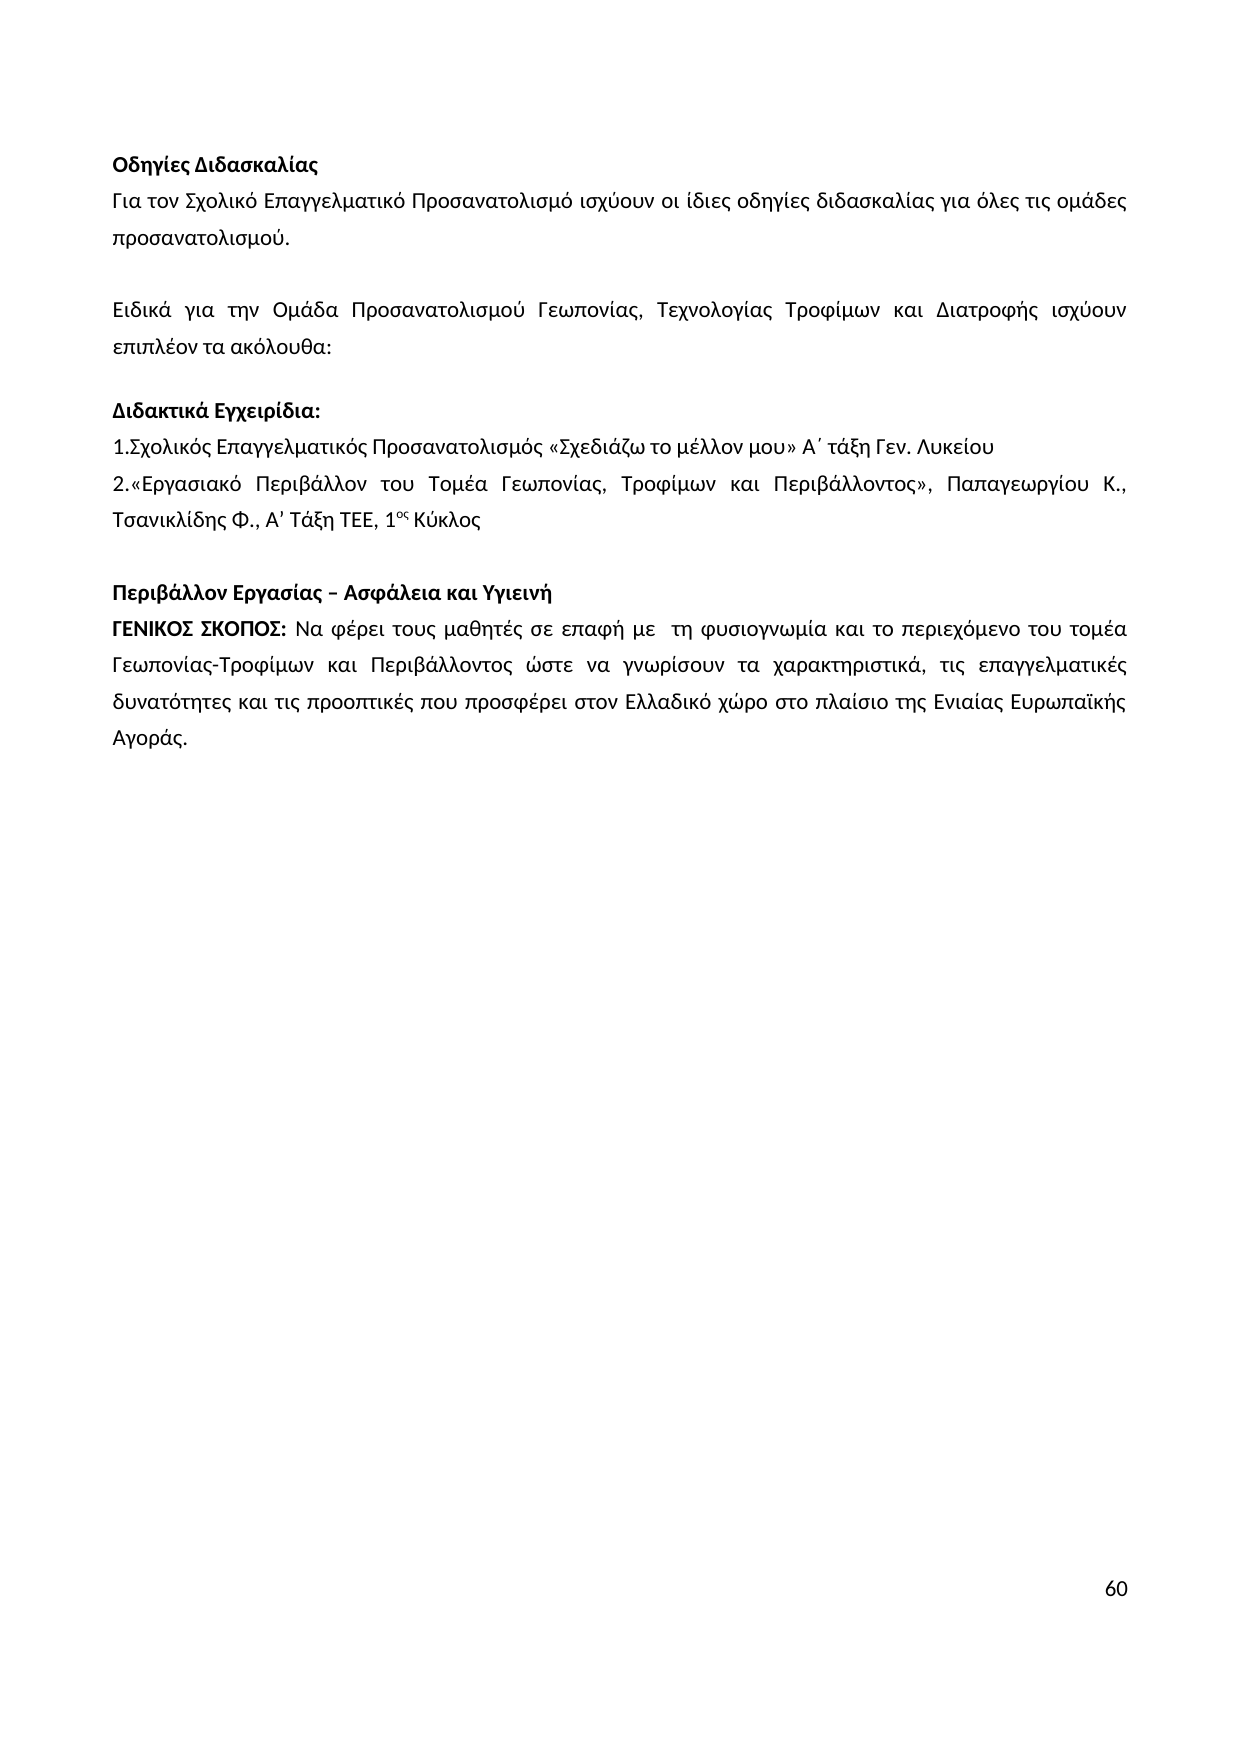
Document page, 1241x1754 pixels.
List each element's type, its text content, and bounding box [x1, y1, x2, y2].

text Ειδικά για την Ομάδα Προσανατολισμού Γεωπονίας, Τεχνολογίας Τροφίμων και Διατροφής ισχύουν επιπλέον τα ακόλουθα: [112, 295, 1128, 360]
text 2.«Εργασιακό Περιβάλλον του Τομέα Γεωπονίας, Τροφίμων και Περιβάλλοντος», Παπαγεωργίου Κ., Τσανικλίδης Φ., Α’ Τάξη ΤΕΕ, 1ος Κύκλος [112, 469, 1128, 533]
text 1.Σχολικός Επαγγελματικός Προσανατολισμός «Σχεδιάζω το μέλλον μου» Α΄ τάξη Γεν. Λυκείου [112, 432, 1128, 461]
text Περιβάλλον Εργασίας – Ασφάλεια και Υγιεινή [112, 578, 1128, 606]
text ΓΕΝΙΚΟΣ ΣΚΟΠΟΣ: Να φέρει τους μαθητές σε επαφή με τη φυσιογνωμία και το περιεχόμενο του τομέα Γεωπονίας-Τροφίμων και Περιβάλλοντος ώστε να γνωρίσουν τα χαρακτηριστικά, τις επαγγελματικές δυνατότητες και τις προοπτικές που προσφέρει στον Ελλαδικό χώρο στο πλαίσιο της Ενιαίας Ευρωπαϊκής Αγοράς. [112, 614, 1128, 751]
text Οδηγίες Διδασκαλίας [112, 150, 1128, 178]
text Για τον Σχολικό Επαγγελματικό Προσανατολισμό ισχύουν οι ίδιες οδηγίες διδασκαλίας για όλες τις ομάδες προσανατολισμού. [112, 186, 1128, 251]
text Διδακτικά Εγχειρίδια: [112, 396, 1128, 424]
